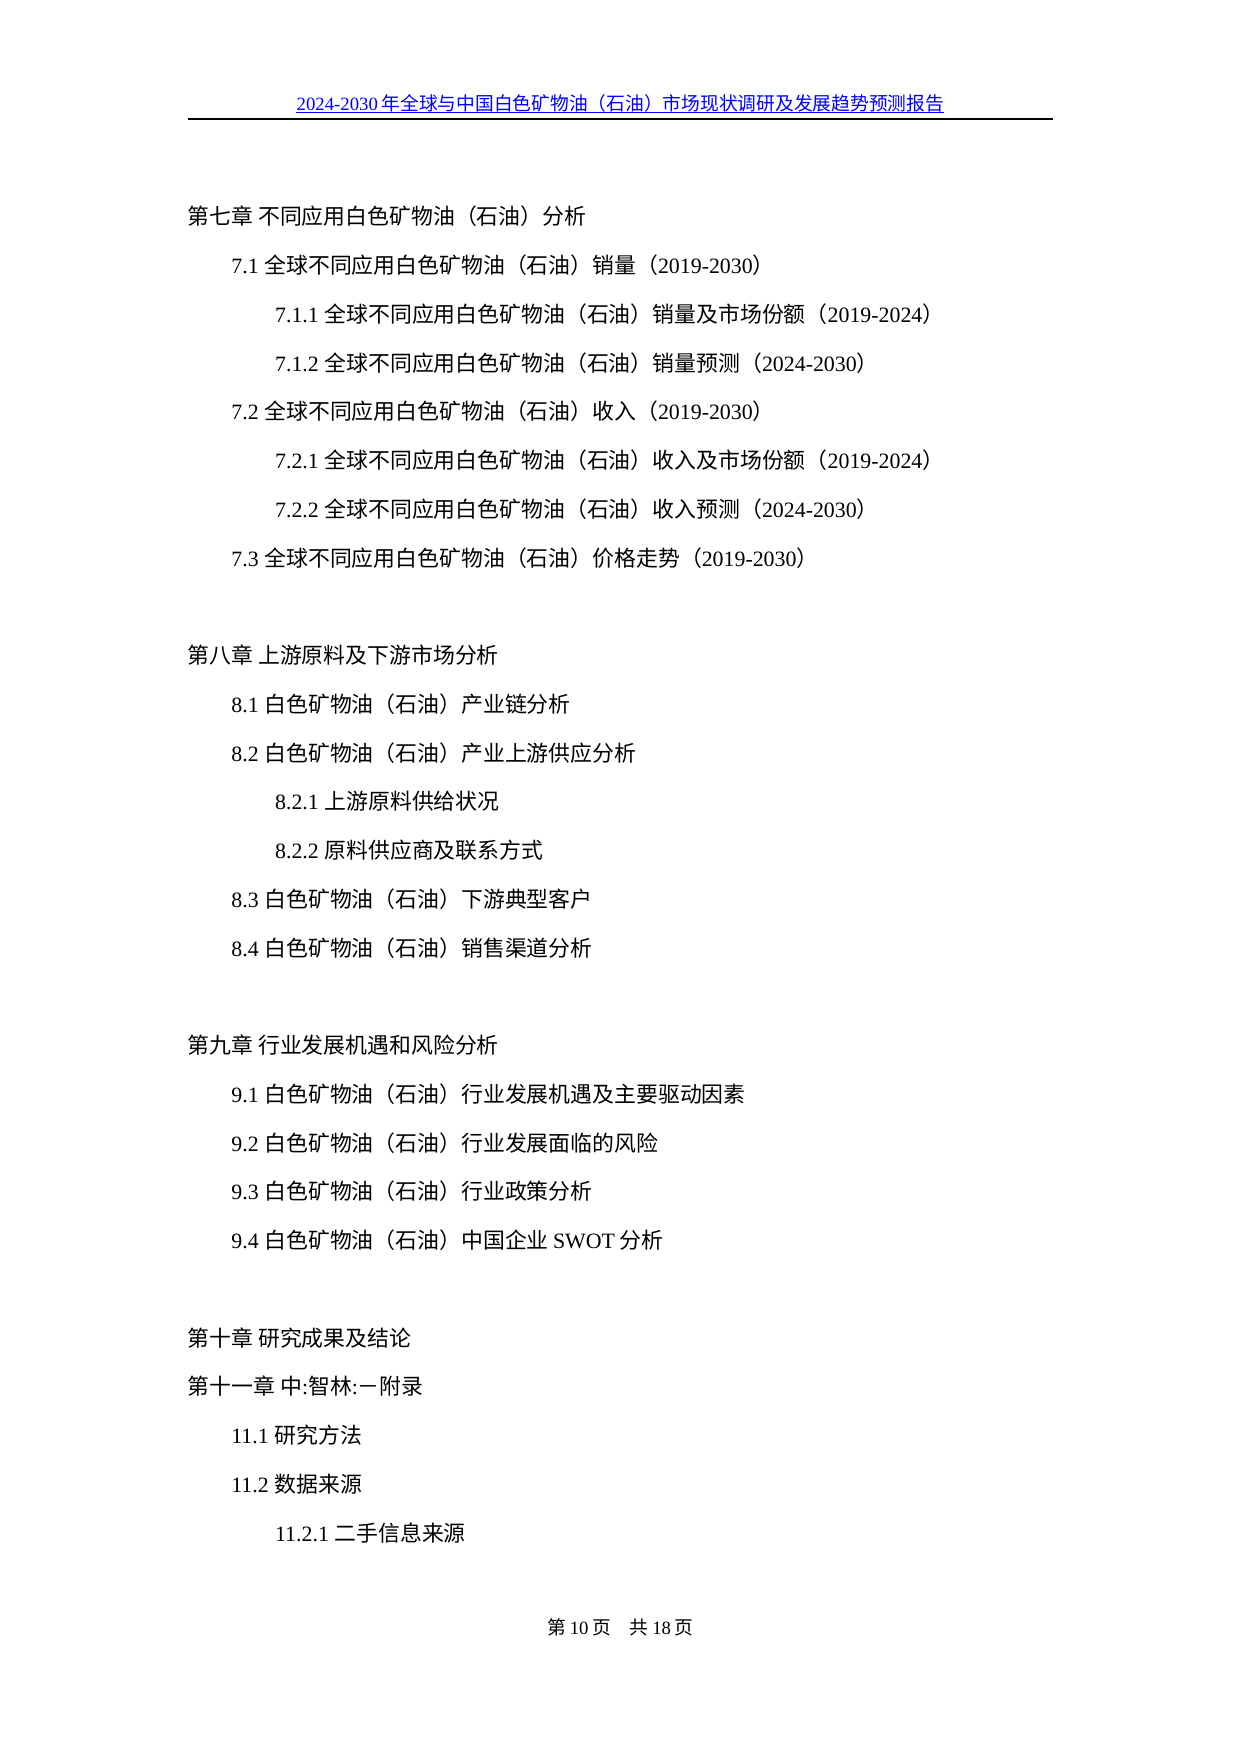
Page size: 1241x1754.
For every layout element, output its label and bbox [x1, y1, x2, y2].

text [187, 150, 1053, 1548]
